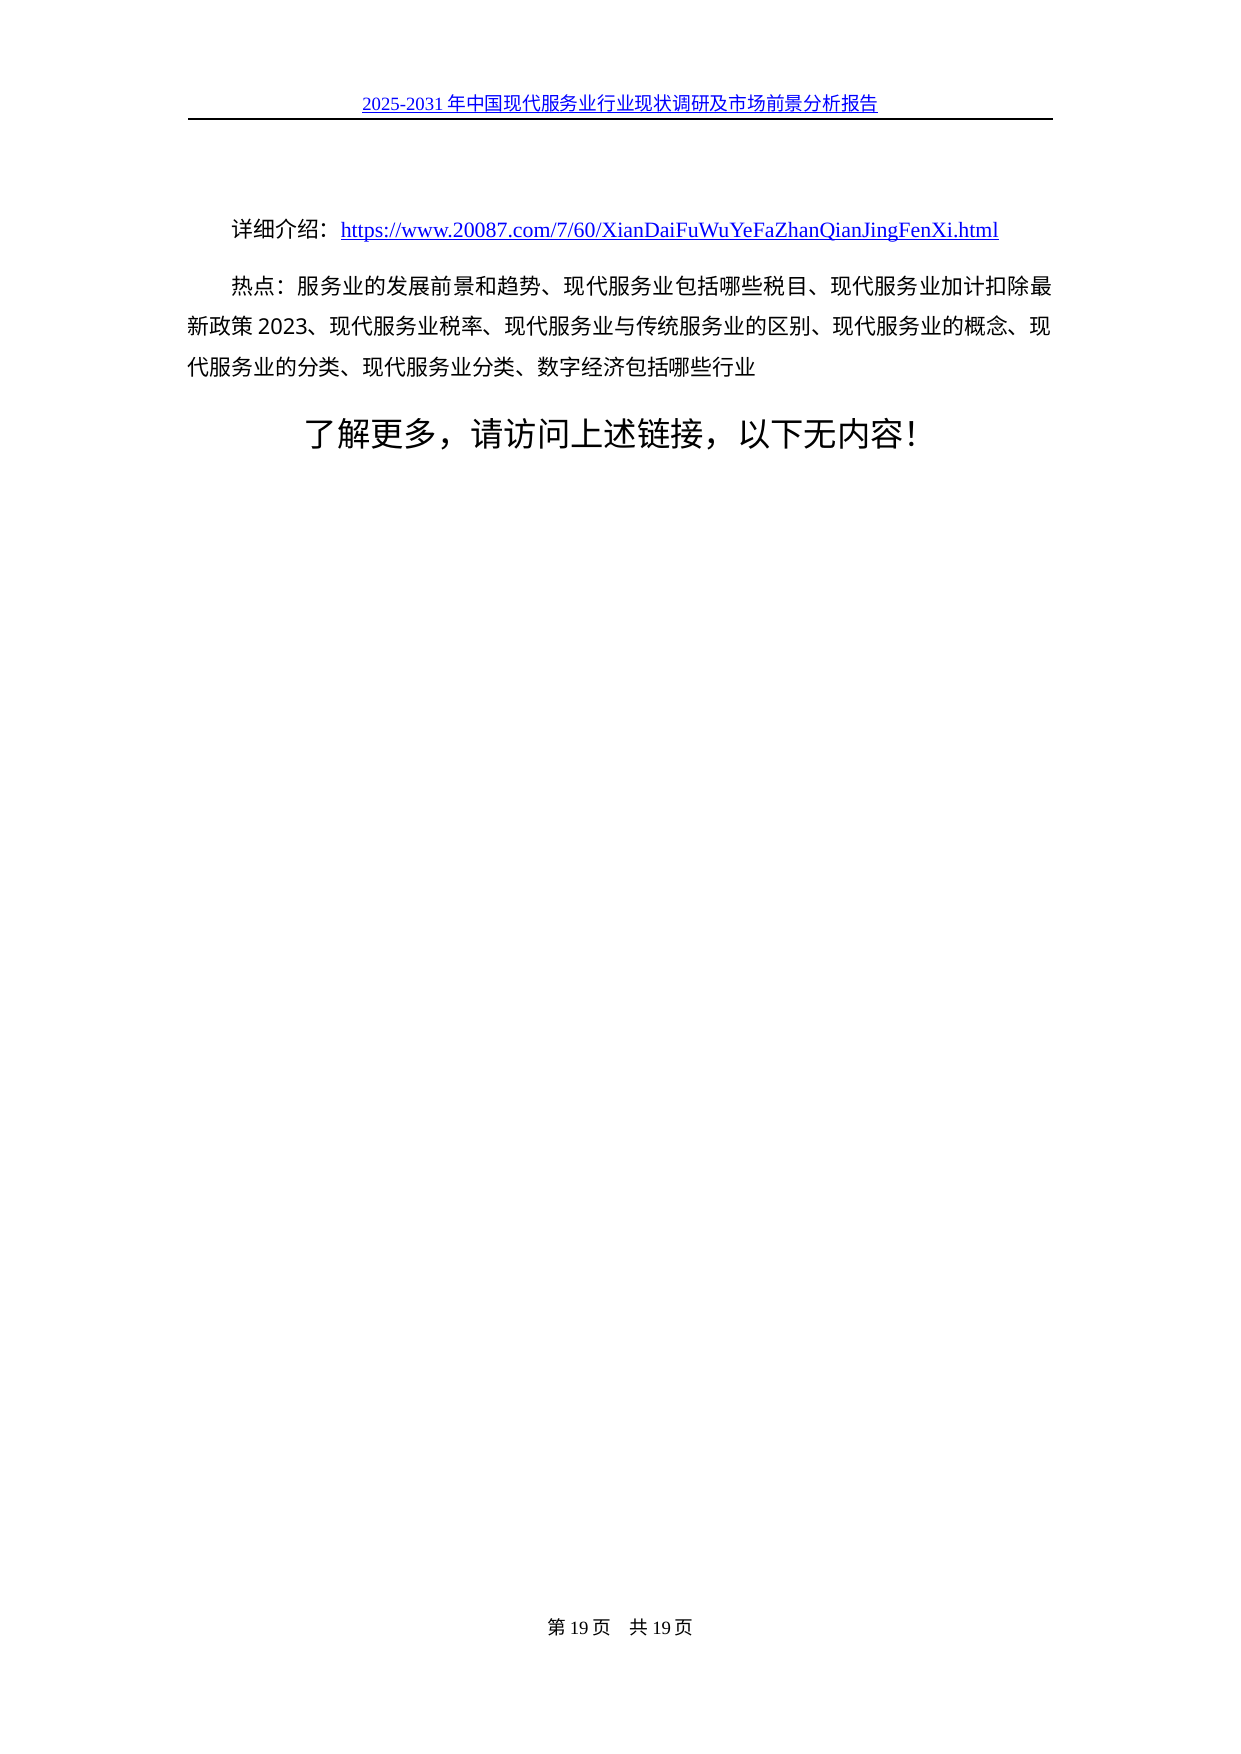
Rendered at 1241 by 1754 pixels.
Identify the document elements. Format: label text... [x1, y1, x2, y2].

text 详细介绍：https://www.20087.com/7/60/XianDaiFuWuYeFaZhanQianJingFenXi.html [187, 212, 1053, 244]
title 了解更多，请访问上述链接，以下无内容！ [187, 399, 1053, 464]
text 热点：服务业的发展前景和趋势、现代服务业包括哪些税目、现代服务业加计扣除最新政策2023、现代服务业税率、现代服务业与传统服务业的区别、现代服务业的概念、现代服务业的分类、现代服务业分类、数字经济包括哪些行业 [187, 268, 1053, 382]
